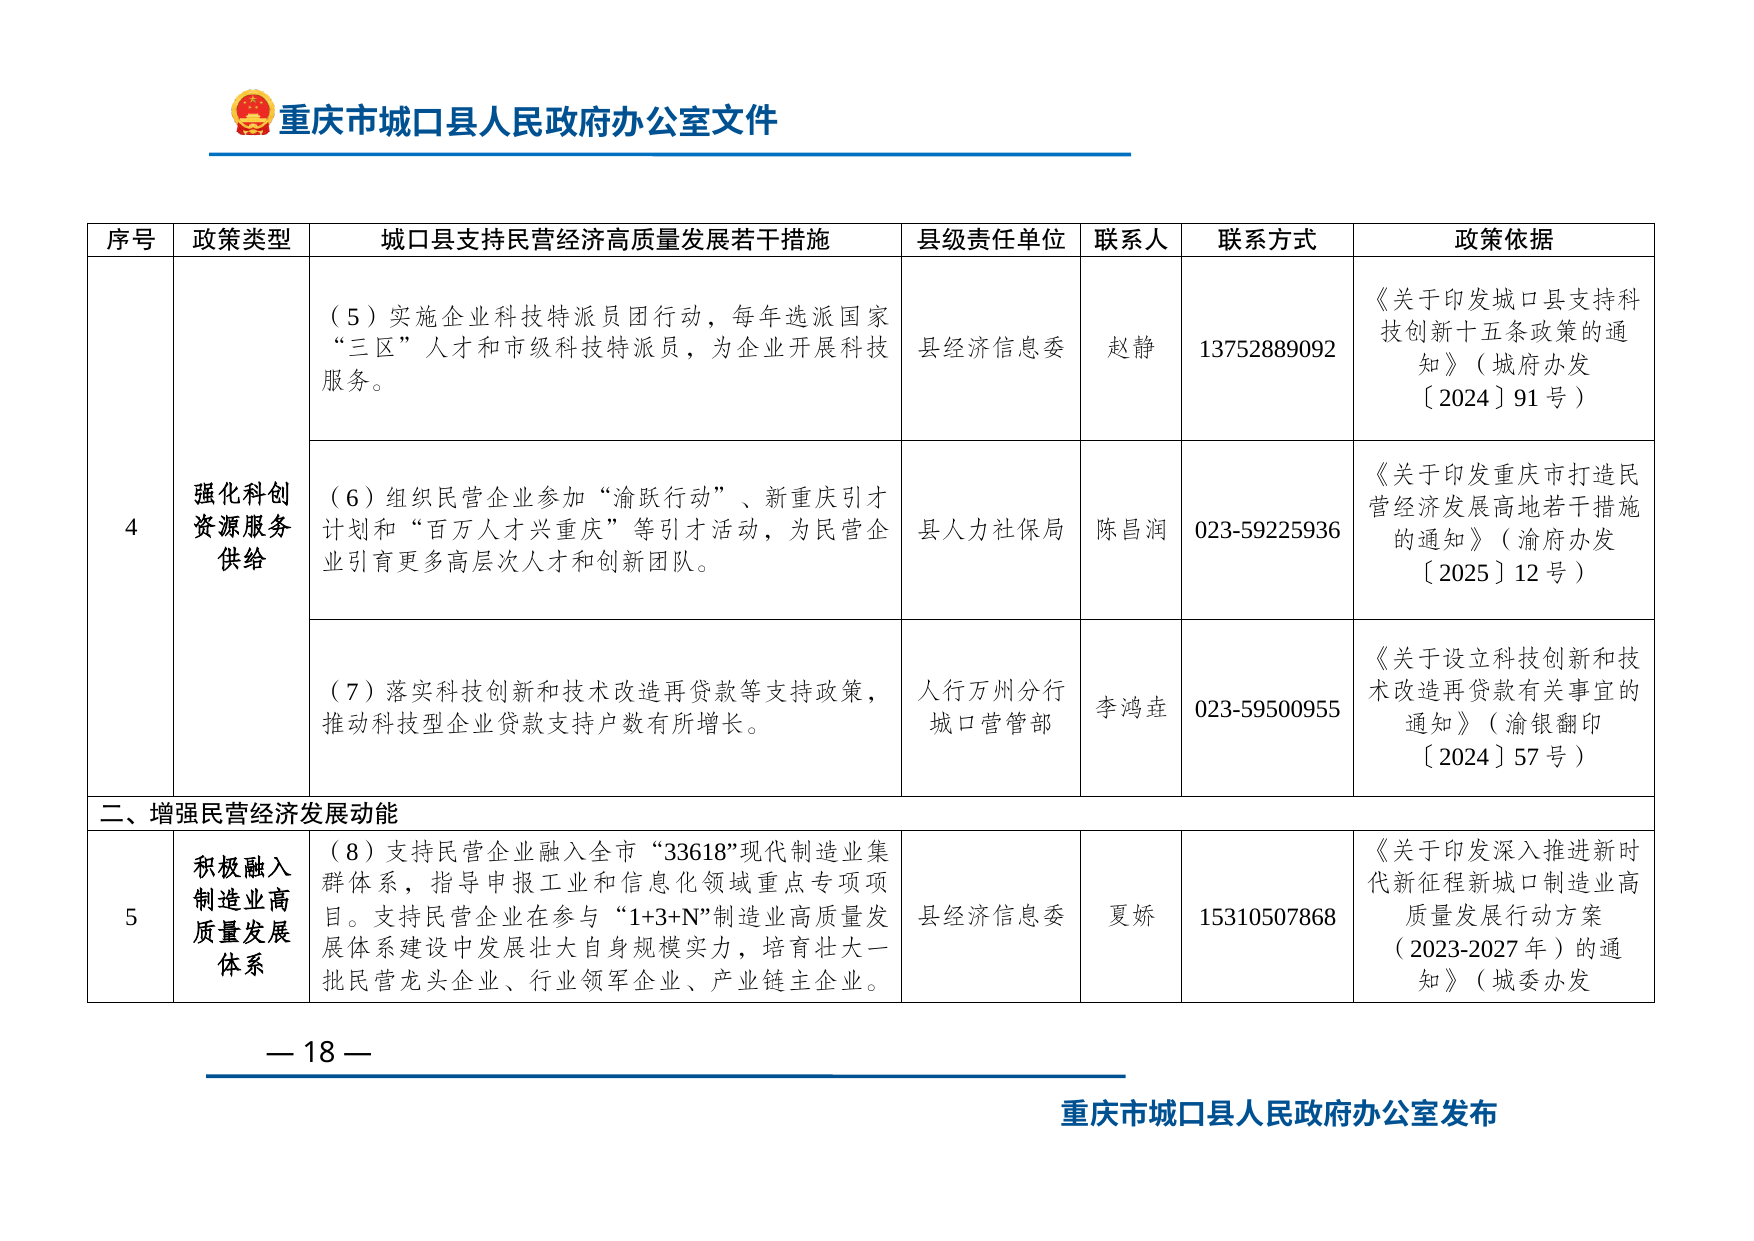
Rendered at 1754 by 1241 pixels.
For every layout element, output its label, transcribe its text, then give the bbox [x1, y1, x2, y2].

table_cell 县经济信息委 [902, 257, 1080, 440]
table_cell （6）组织民营企业参加“渝跃行动”、新重庆引才计划和“百万人才兴重庆”等引才活动，为民营企业引育更多高层次人才和创新团队。 [310, 441, 901, 619]
table_cell 强化科创资源服务供给 [174, 257, 309, 796]
table_cell 陈昌润 [1081, 441, 1181, 619]
table_cell （5）实施企业科技特派员团行动，每年选派国家“三区”人才和市级科技特派员，为企业开展科技服务。 [310, 257, 901, 440]
table_cell 4 [88, 257, 173, 796]
table_cell 15310507868 [1182, 831, 1353, 1002]
table_cell 《关于印发深入推进新时代新征程新城口制造业高质量发展行动方案（2023-2027年）的通知》（城委办发〔2023〕11号） [1354, 831, 1654, 1002]
table_cell 县人力社保局 [902, 441, 1080, 619]
picture [227, 88, 279, 139]
table_cell 积极融入制造业高质量发展体系 [174, 831, 309, 1002]
table_cell 县经济信息委 [902, 831, 1080, 1002]
table_cell 夏娇 [1081, 831, 1181, 1002]
table_cell （7）落实科技创新和技术改造再贷款等支持政策，推动科技型企业贷款支持户数有所增长。 [310, 620, 901, 796]
table_cell 《关于印发城口县支持科技创新十五条政策的通知》（城府办发〔2024〕91号） [1354, 257, 1654, 440]
table_cell 赵静 [1081, 257, 1181, 440]
table_cell 13752889092 [1182, 257, 1353, 440]
table_header 城口县支持民营经济高质量发展若干措施 [310, 224, 901, 256]
table_header 县级责任单位 [902, 224, 1080, 256]
table_header 联系人 [1081, 224, 1181, 256]
table_cell 023-59225936 [1182, 441, 1353, 619]
table_header 政策类型 [174, 224, 309, 256]
table_cell 二、增强民营经济发展动能 [88, 797, 1654, 830]
table_header 序号 [88, 224, 173, 256]
table_cell 《关于设立科技创新和技术改造再贷款有关事宜的通知》（渝银翻印〔2024〕57号） [1354, 620, 1654, 796]
table_cell 《关于印发重庆市打造民营经济发展高地若干措施的通知》（渝府办发〔2025〕12号） [1354, 441, 1654, 619]
table_header 政策依据 [1354, 224, 1654, 256]
table_header 联系方式 [1182, 224, 1353, 256]
table_cell 023-59500955 [1182, 620, 1353, 796]
table_cell 李鸿垚 [1081, 620, 1181, 796]
table_cell 5 [88, 831, 173, 1002]
table_cell 人行万州分行城口营管部 [902, 620, 1080, 796]
